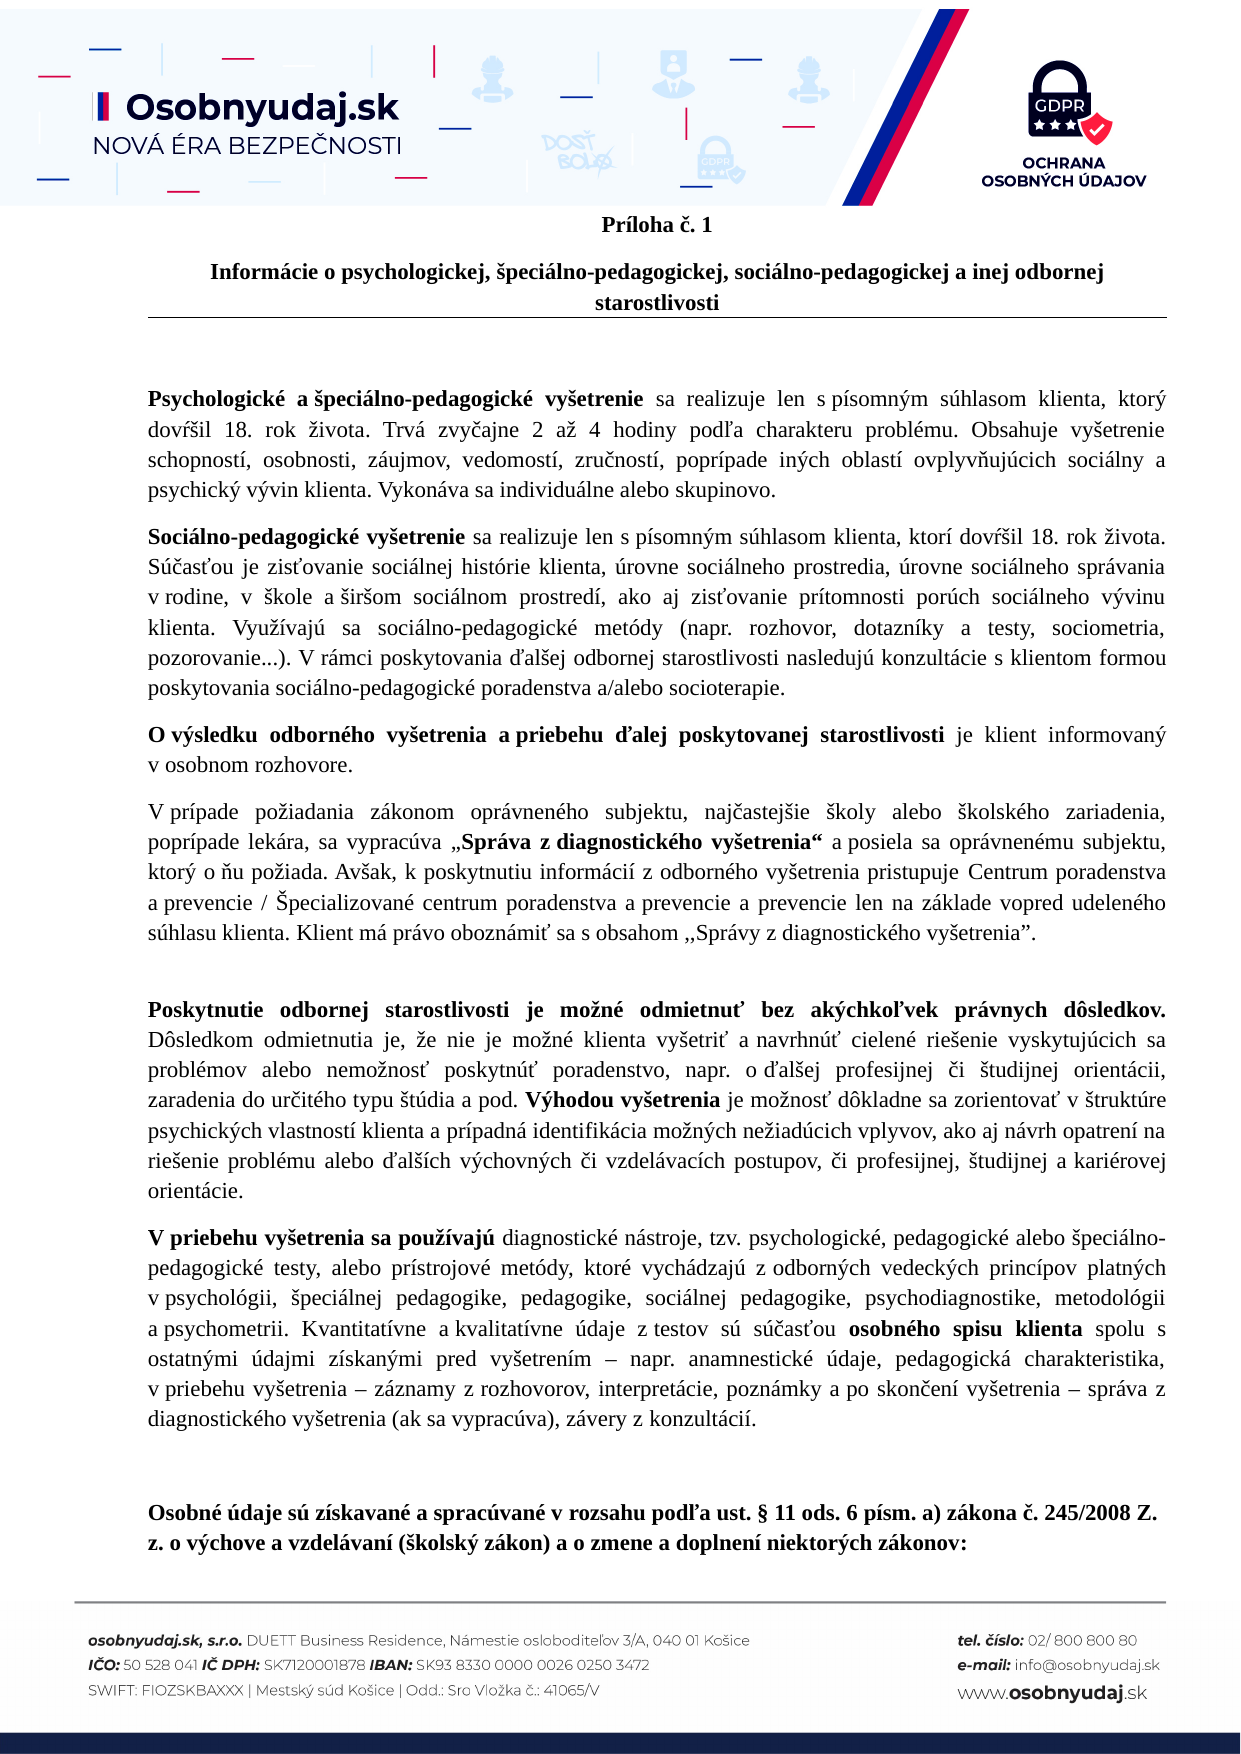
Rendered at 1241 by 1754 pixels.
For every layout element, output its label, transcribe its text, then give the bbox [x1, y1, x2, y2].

text Poskytnutie odbornej starostlivosti je možné odmietnuť bez akýchkoľvek právnych dôsledkov. Dôsledkom odmietnutia je, že nie je možné klienta vyšetriť a navrhnúť cielené riešenie vyskytujúcich sa problémov alebo nemožnosť poskytnúť poradenstvo, napr. o ďalšej profesijnej či študijnej orientácii, zaradenia do určitého typu štúdia a pod. Výhodou vyšetrenia je možnosť dôkladne sa zorientovať v štruktúre psychických vlastností klienta a prípadná identifikácia možných nežiadúcich vplyvov, ako aj návrh opatrení na riešenie problému alebo ďalších výchovných či vzdelávacích postupov, či profesijnej, študijnej a kariérovej orientácie. [148, 996, 1167, 1203]
picture [0, 0, 1241, 208]
text Sociálno-pedagogické vyšetrenie sa realizuje len s písomným súhlasom klienta, ktorí dovŕšil 18. rok života. Súčasťou je zisťovanie sociálnej histórie klienta, úrovne sociálneho prostredia, úrovne sociálneho správania v rodine, v škole a širšom sociálnom prostredí, ako aj zisťovanie prítomnosti porúch sociálneho vývinu klienta. Využívajú sa sociálno-pedagogické metódy (napr. rozhovor, dotazníky a testy, sociometria, pozorovanie...). V rámci poskytovania ďalšej odbornej starostlivosti nasledujú konzultácie s klientom formou poskytovania sociálno-pedagogické poradenstva a/alebo socioterapie. [148, 523, 1167, 700]
text Informácie o psychologickej, špeciálno-pedagogickej, sociálno-pedagogickej a inej odbornej starostlivosti [148, 258, 1167, 317]
text O výsledku odborného vyšetrenia a priebehu ďalej poskytovanej starostlivosti je klient informovaný v osobnom rozhovore. [148, 721, 1167, 777]
text Príloha č. 1 [148, 148, 1167, 238]
text V prípade požiadania zákonom oprávneného subjektu, najčastejšie školy alebo školského zariadenia, poprípade lekára, sa vypracúva „Správa z diagnostického vyšetrenia“ a posiela sa oprávnenému subjektu, ktorý o ňu požiada. Avšak, k poskytnutiu informácií z odborného vyšetrenia pristupuje Centrum poradenstva a prevencie / Špecializované centrum poradenstva a prevencie a prevencie len na základe vopred udeleného súhlasu klienta. Klient má právo oboznámiť sa s obsahom ,,Správy z diagnostického vyšetrenia”. [148, 915, 1167, 975]
text Osobné údaje sú získavané a spracúvané v rozsahu podľa ust. § 11 ods. 6 písm. a) zákona č. 245/2008 Z. z. o výchove a vzdelávaní (školský zákon) a o zmene a doplnení niektorých zákonov: [148, 1499, 1167, 1556]
text V prípade požiadania zákonom oprávneného subjektu, najčastejšie školy alebo školského zariadenia, poprípade lekára, sa vypracúva „Správa z diagnostického vyšetrenia“ a posiela sa oprávnenému subjektu, ktorý o ňu požiada. Avšak, k poskytnutiu informácií z odborného vyšetrenia pristupuje Centrum poradenstva a prevencie / Špecializované centrum poradenstva a prevencie a prevencie len na základe vopred udeleného súhlasu klienta. Klient má právo oboznámiť sa s obsahom ,,Správy z diagnostického vyšetrenia”. [148, 798, 1167, 899]
picture [0, 1601, 1241, 1754]
text Psychologické a špeciálno-pedagogické vyšetrenie sa realizuje len s písomným súhlasom klienta, ktorý dovŕšil 18. rok života. Trvá zvyčajne 2 až 4 hodiny podľa charakteru problému. Obsahuje vyšetrenie schopností, osobnosti, záujmov, vedomostí, zručností, poprípade iných oblastí ovplyvňujúcich sociálny a psychický vývin klienta. Vykonáva sa individuálne alebo skupinovo. [148, 385, 1167, 502]
text V priebehu vyšetrenia sa používajú diagnostické nástroje, tzv. psychologické, pedagogické alebo špeciálno-pedagogické testy, alebo prístrojové metódy, ktoré vychádzajú z odborných vedeckých princípov platných v psychológii, špeciálnej pedagogike, pedagogike, sociálnej pedagogike, psychodiagnostike, metodológii a psychometrii. Kvantitatívne a kvalitatívne údaje z testov sú súčasťou osobného spisu klienta spolu s ostatnými údajmi získanými pred vyšetrením – napr. anamnestické údaje, pedagogická charakteristika, v priebehu vyšetrenia – záznamy z rozhovorov, interpretácie, poznámky a po skončení vyšetrenia – správa z diagnostického vyšetrenia (ak sa vypracúva), závery z konzultácií. [148, 1224, 1167, 1432]
